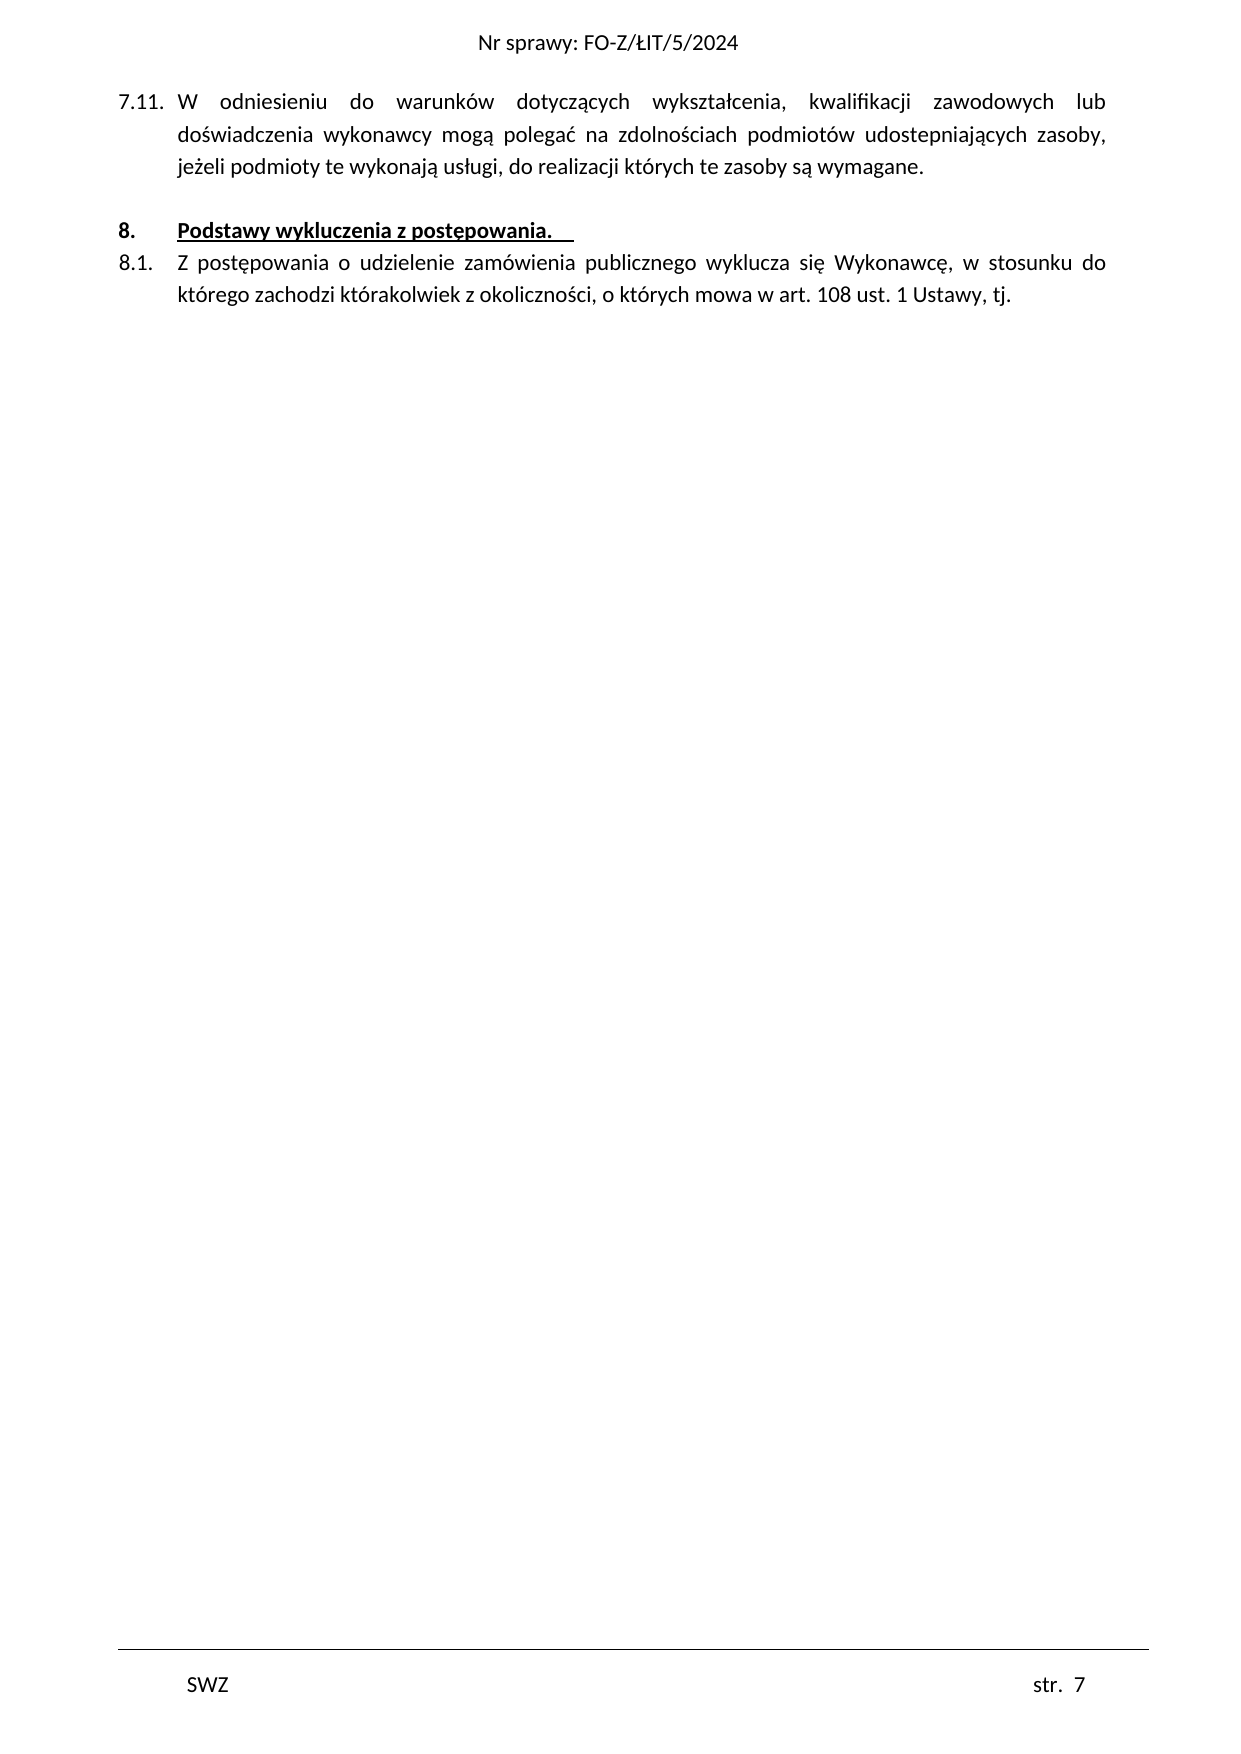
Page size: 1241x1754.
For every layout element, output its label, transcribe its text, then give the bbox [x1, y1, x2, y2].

text 7.11. W odniesieniu do warunków dotyczących wykształcenia, kwalifikacji zawodowych lub doświadczenia wykonawcy mogą polegać na zdolnościach podmiotów udostepniających zasoby, jeżeli podmioty te wykonają usługi, do realizacji których te zasoby są wymagane. [118, 87, 1107, 180]
list Podstawy wykluczenia z postępowania. [118, 216, 1107, 244]
list Z postępowania o udzielenie zamówienia publicznego wyklucza się Wykonawcę, w stosunku do którego zachodzi którakolwiek z okoliczności, o których mowa w art. 108 ust. 1 Ustawy, tj. [118, 248, 1107, 309]
